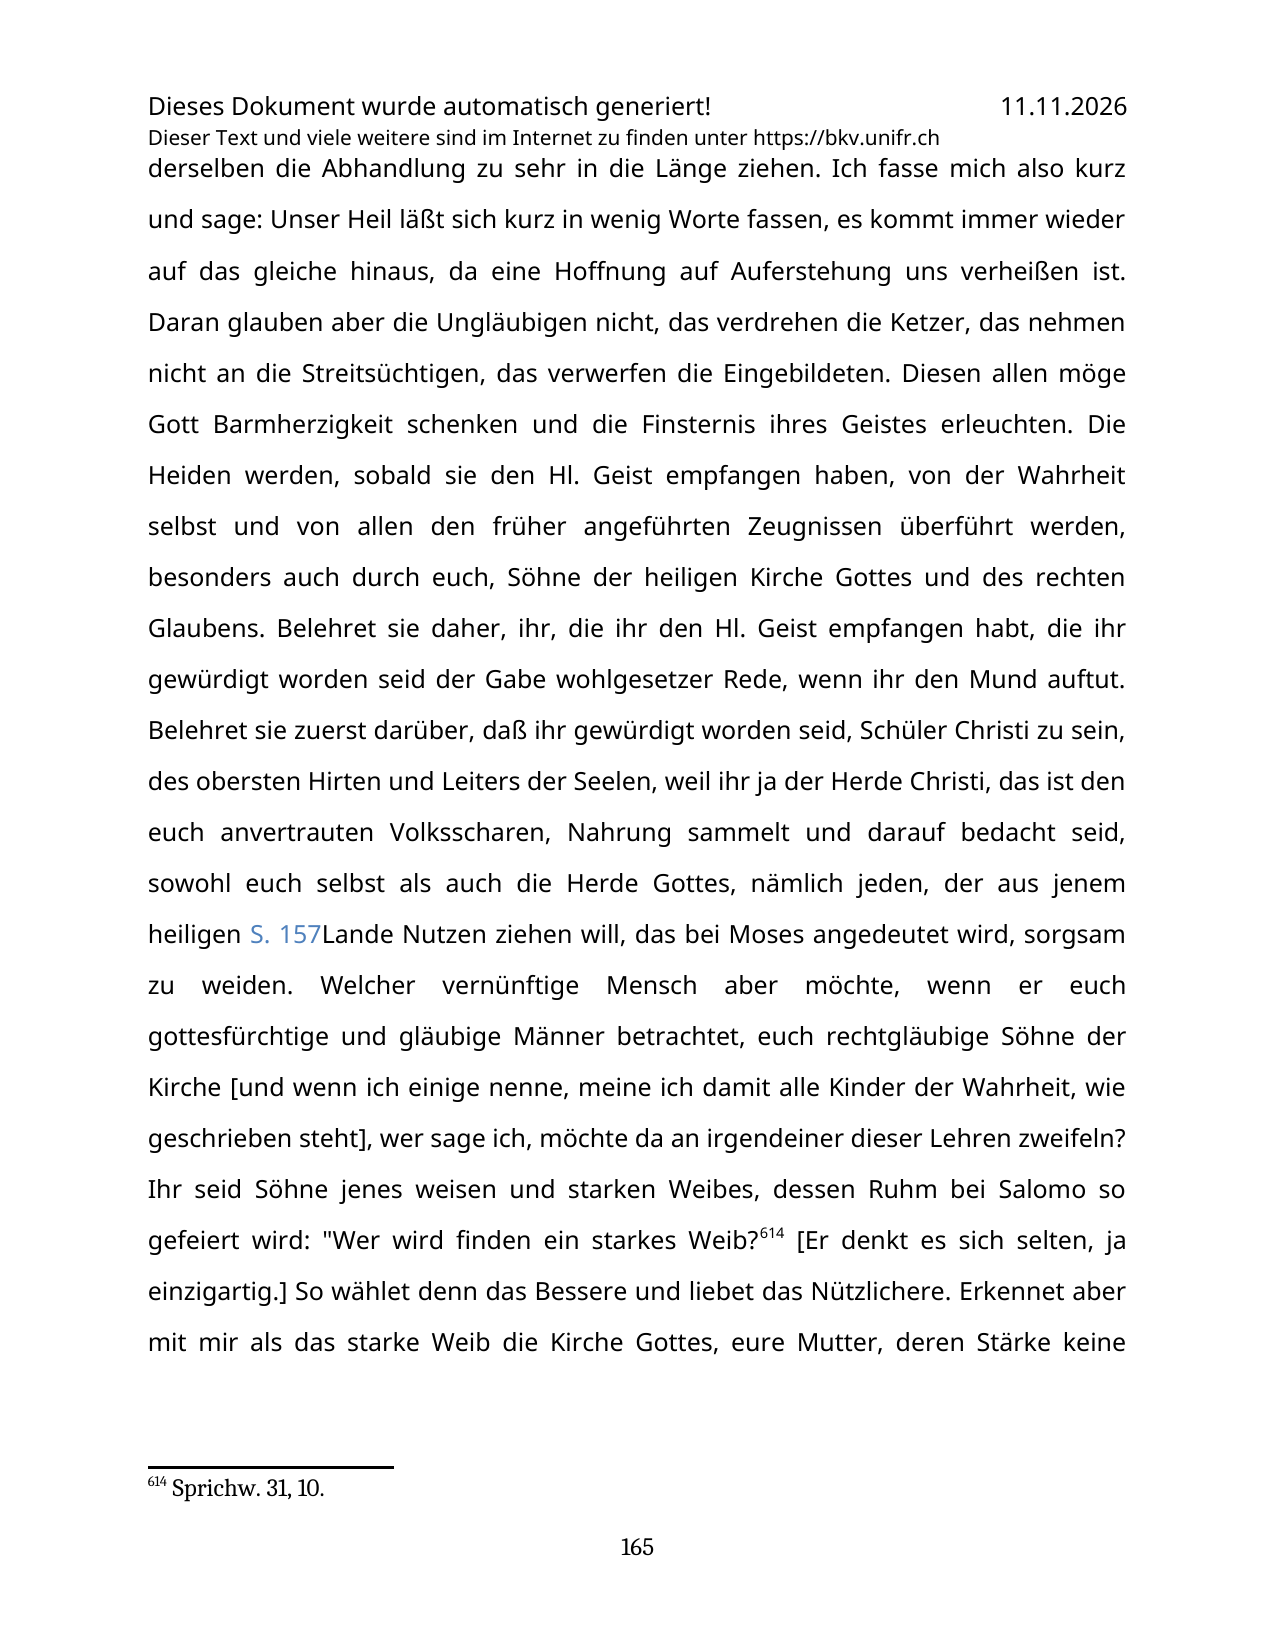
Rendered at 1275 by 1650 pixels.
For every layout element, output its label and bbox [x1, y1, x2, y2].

text [148, 151, 1127, 1359]
